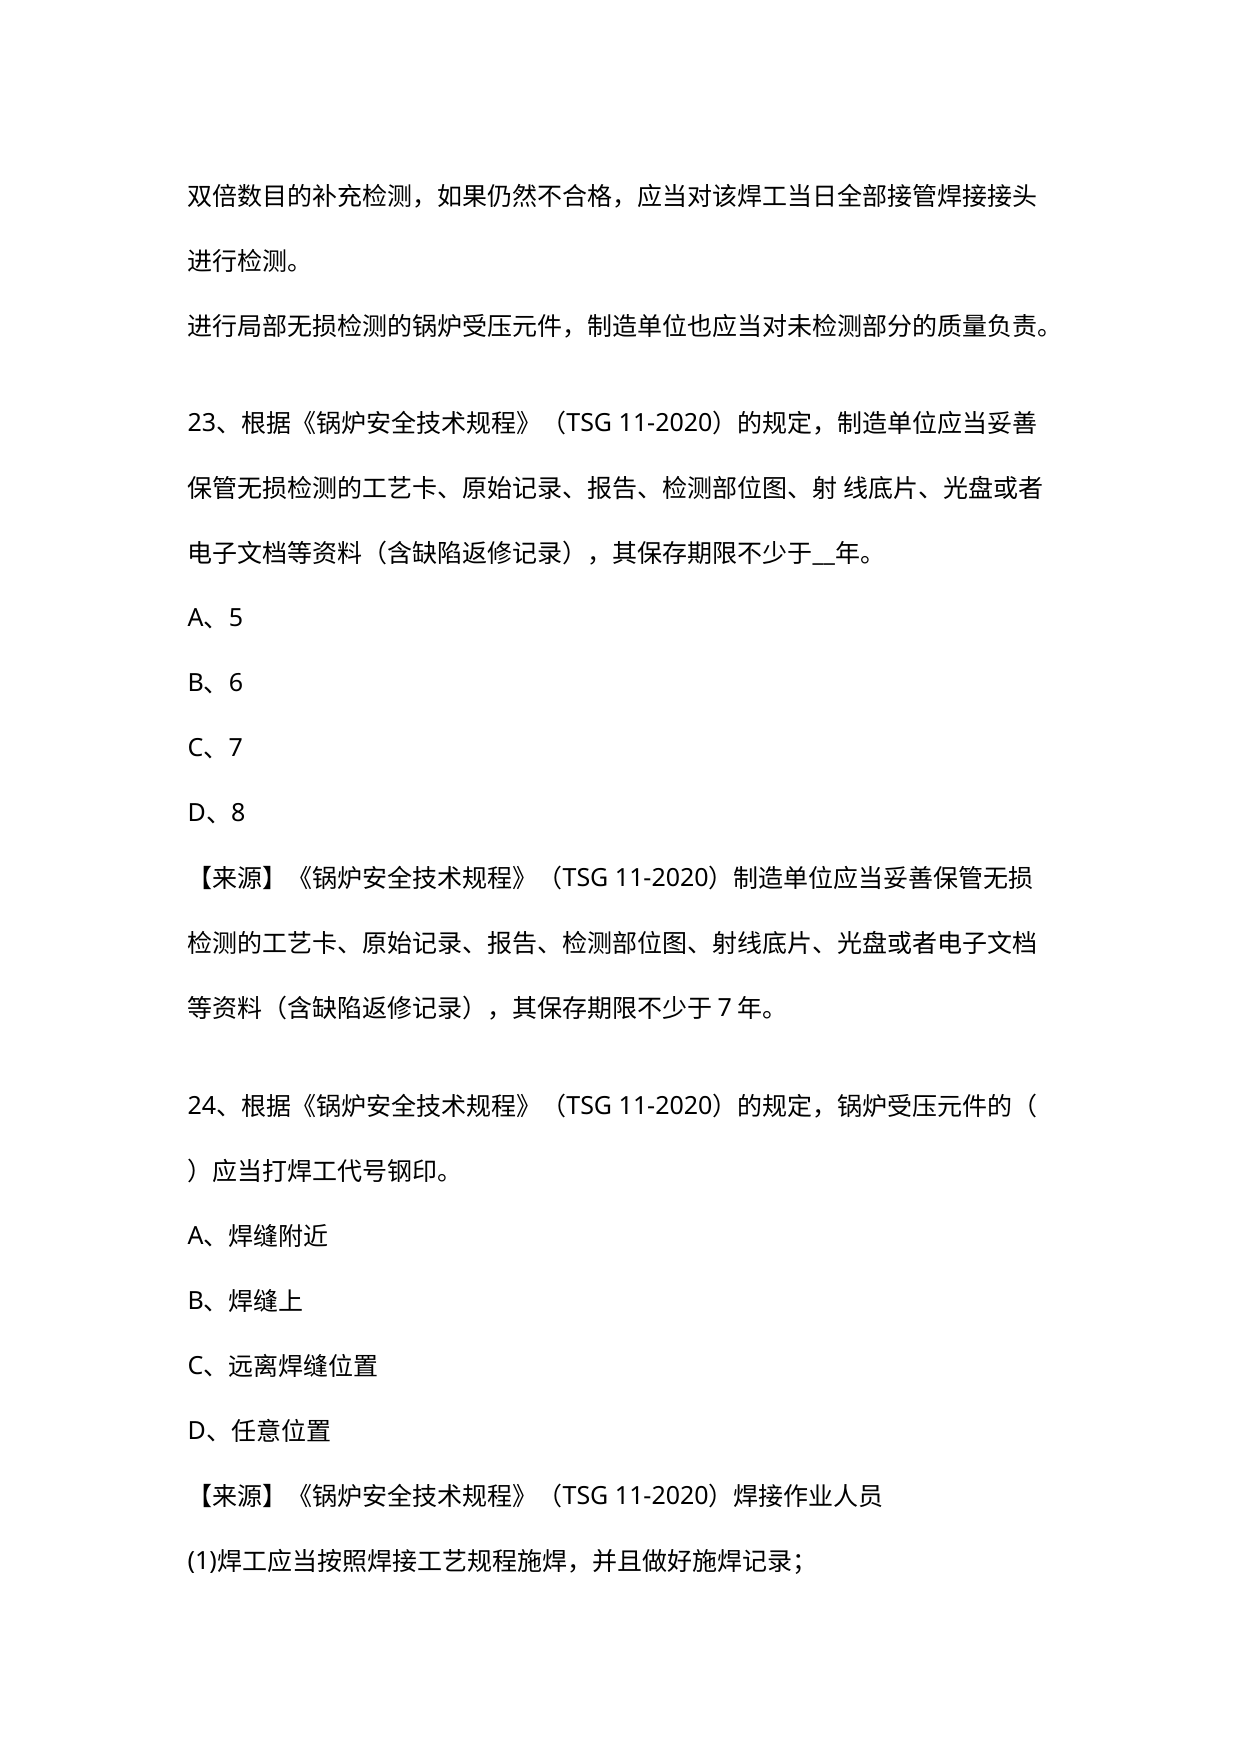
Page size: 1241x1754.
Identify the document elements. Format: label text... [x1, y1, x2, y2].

text 24、根据《锅炉安全技术规程》（TSG 11-2020）的规定，锅炉受压元件的（ ）应当打焊工代号钢印。 [187, 1072, 1053, 1202]
text 进行局部无损检测的锅炉受压元件，制造单位也应当对未检测部分的质量负责。 [187, 292, 1053, 357]
text C、远离焊缝位置 [187, 1332, 1053, 1397]
text 23、根据《锅炉安全技术规程》（TSG 11-2020）的规定，制造单位应当妥善保管无损检测的工艺卡、原始记录、报告、检测部位图、射 线底片、光盘或者电子文档等资料（含缺陷返修记录），其保存期限不少于__年。 [187, 389, 1053, 584]
text (1)焊工应当按照焊接工艺规程施焊，并且做好施焊记录； [187, 1527, 1053, 1592]
text 【来源】《锅炉安全技术规程》（TSG 11-2020）制造单位应当妥善保管无损检测的工艺卡、原始记录、报告、检测部位图、射线底片、光盘或者电子文档等资料（含缺陷返修记录），其保存期限不少于7年。 [187, 844, 1053, 1039]
text C、7 [187, 714, 1053, 779]
text D、任意位置 [187, 1397, 1053, 1462]
text 【来源】《锅炉安全技术规程》（TSG 11-2020）焊接作业人员 [187, 1462, 1053, 1527]
text B、焊缝上 [187, 1267, 1053, 1332]
text A、焊缝附近 [187, 1202, 1053, 1267]
text D、8 [187, 779, 1053, 844]
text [187, 162, 1053, 292]
text B、6 [187, 649, 1053, 714]
text A、5 [187, 584, 1053, 649]
